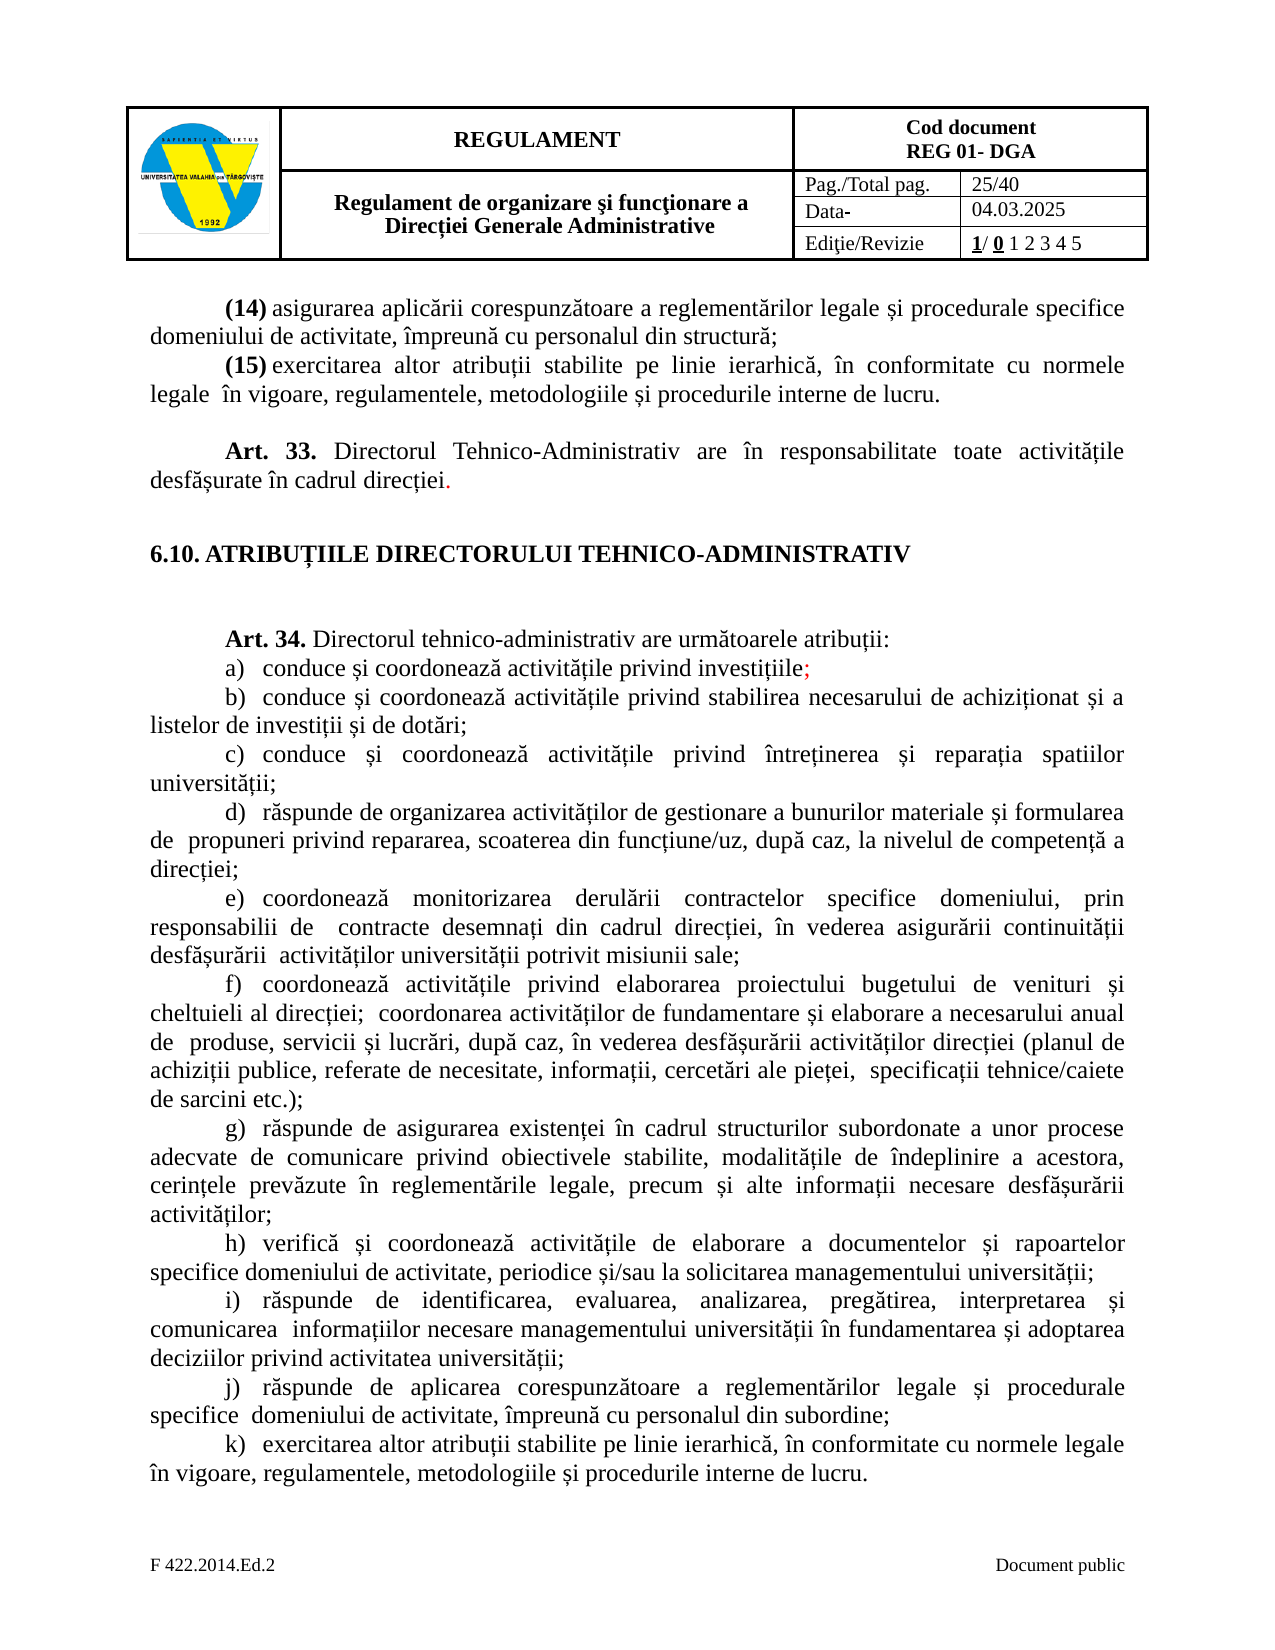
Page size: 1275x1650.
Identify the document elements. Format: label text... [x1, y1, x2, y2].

text Art. 34. Directorul tehnico-administrativ are următoarele atribuții: [150, 624, 1125, 653]
list conduce și coordonează activitățile privind întreținerea și reparația spatiilor universității; [150, 739, 1125, 797]
list coordonează activitățile privind elaborarea proiectului bugetului de venituri și cheltuieli al direcției; coordonarea activităților de fundamentare și elaborare a necesarului anual de produse, servicii și lucrări, după caz, în vederea desfășurării activităților direcției (planul de achiziții publice, referate de necesitate, informații, cercetări ale pieței, specificații tehnice/caiete de sarcini etc.); [150, 969, 1125, 1113]
list asigurarea aplicării corespunzătoare a reglementărilor legale și procedurale specifice domeniului de activitate, împreună cu personalul din structură; [150, 293, 1125, 350]
list exercitarea altor atribuții stabilite pe linie ierarhică, în conformitate cu normele legale în vigoare, regulamentele, metodologiile și procedurile interne de lucru. [150, 350, 1125, 408]
list exercitarea altor atribuții stabilite pe linie ierarhică, în conformitate cu normele legale în vigoare, regulamentele, metodologiile și procedurile interne de lucru. [150, 1429, 1125, 1487]
list coordonează monitorizarea derulării contractelor specifice domeniului, prin responsabilii de contracte desemnați din cadrul direcției, în vederea asigurării continuității desfășurării activităților universității potrivit misiunii sale; [150, 883, 1125, 969]
list răspunde de identificarea, evaluarea, analizarea, pregătirea, interpretarea și comunicarea informațiilor necesare managementului universității în fundamentarea și adoptarea deciziilor privind activitatea universității; [150, 1286, 1125, 1372]
list răspunde de organizarea activităților de gestionare a bunurilor materiale și formularea de propuneri privind repararea, scoaterea din funcțiune/uz, după caz, la nivelul de competență a direcției; [150, 797, 1125, 883]
list verifică și coordonează activitățile de elaborare a documentelor și rapoartelor specifice domeniului de activitate, periodice și/sau la solicitarea managementului universității; [150, 1228, 1125, 1286]
list conduce și coordonează activitățile privind investițiile; [150, 653, 1125, 682]
list conduce și coordonează activitățile privind stabilirea necesarului de achiziționat și a listelor de investiții și de dotări; [150, 682, 1125, 739]
list Art. 33. Directorul Tehnico-Administrativ are în responsabilitate toate activitățile desfășurate în cadrul direcției. [150, 436, 1125, 494]
list răspunde de aplicarea corespunzătoare a reglementărilor legale și procedurale specifice domeniului de activitate, împreună cu personalul din subordine; [150, 1372, 1125, 1429]
picture [138, 121, 270, 234]
subtitle 6.10. ATRIBUȚIILE DIRECTORULUI TEHNICO-ADMINISTRATIV [150, 539, 1125, 568]
list răspunde de asigurarea existenței în cadrul structurilor subordonate a unor procese adecvate de comunicare privind obiectivele stabilite, modalitățile de îndeplinire a acestora, cerințele prevăzute în reglementările legale, precum și alte informații necesare desfășurării activităților; [150, 1113, 1125, 1228]
